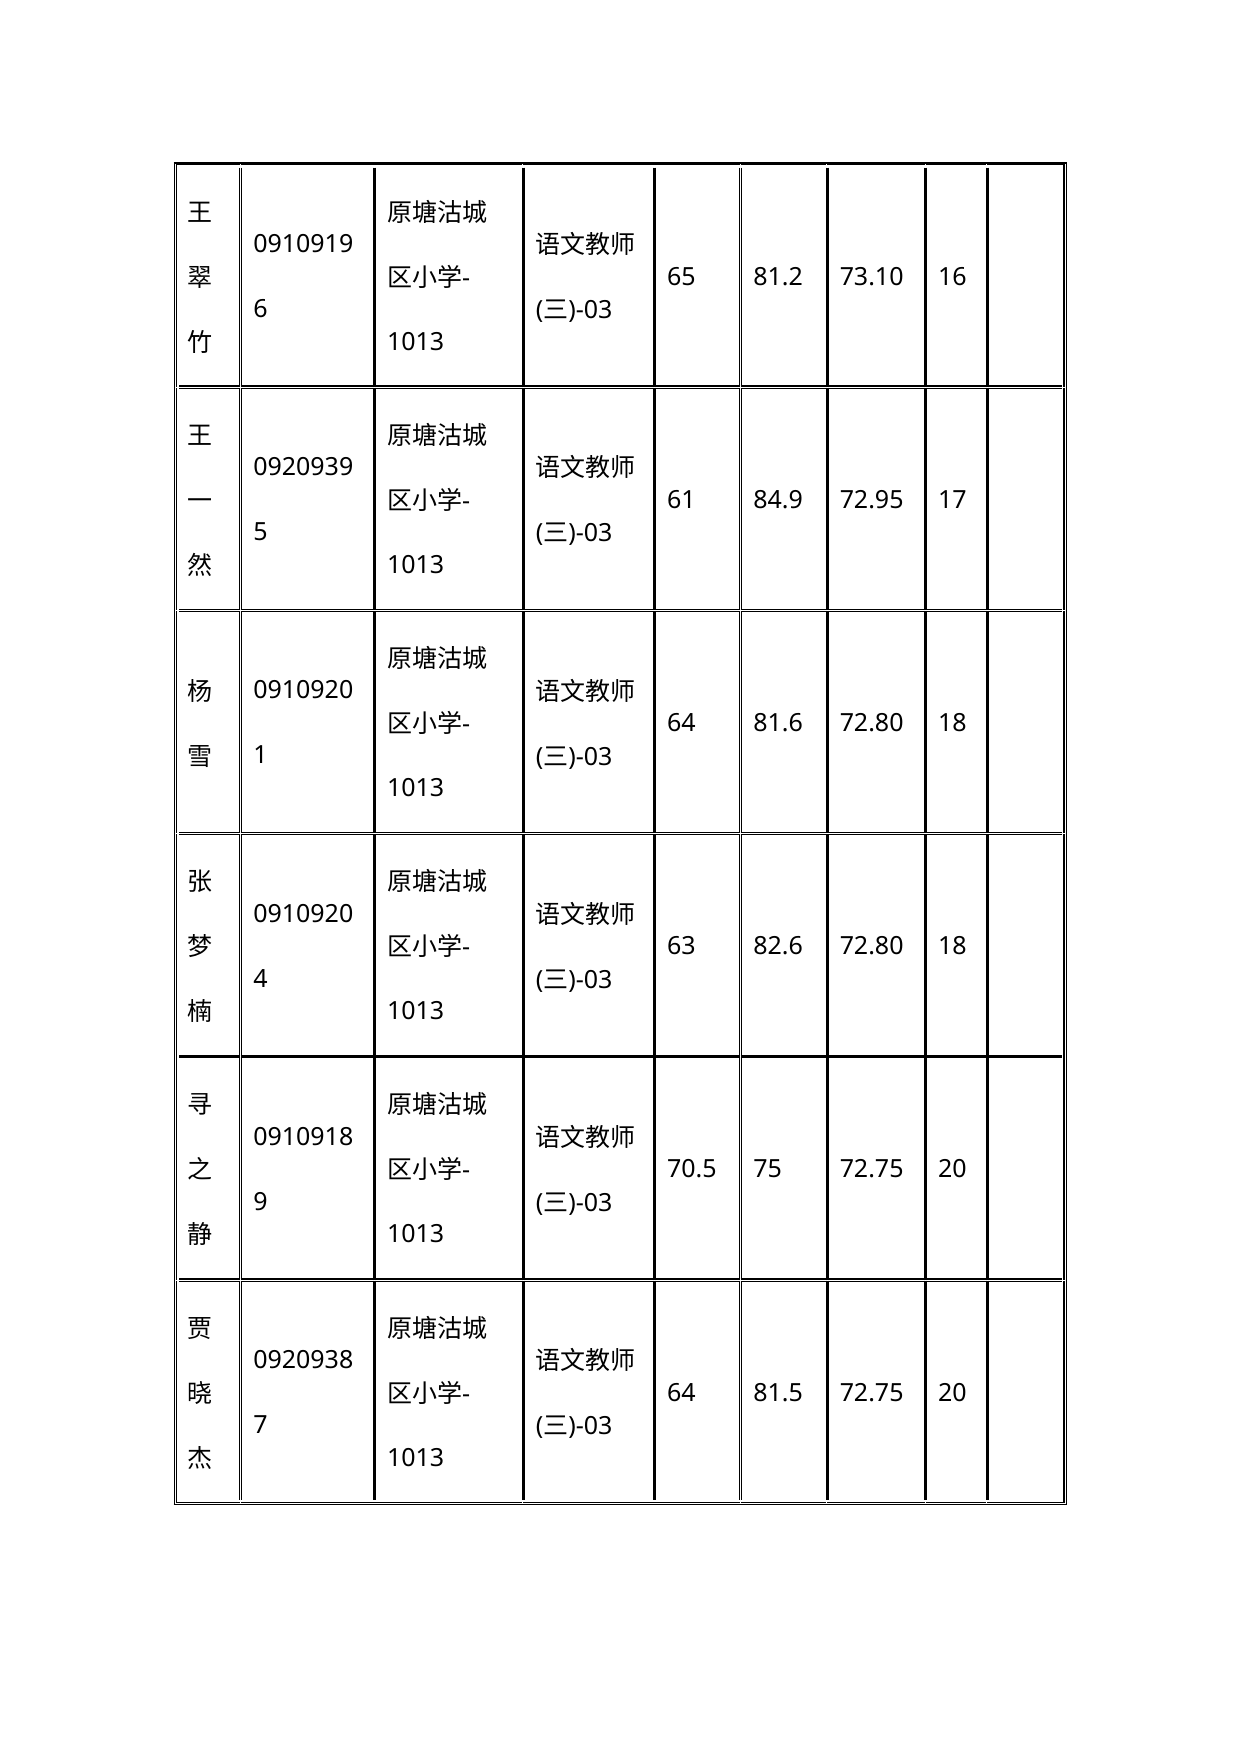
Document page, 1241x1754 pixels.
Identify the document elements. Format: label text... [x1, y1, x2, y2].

table_cell 64 [654, 1282, 741, 1501]
table_cell 81.2 [741, 164, 827, 385]
table_cell 09109189 [242, 1058, 373, 1278]
table_cell 72.80 [829, 612, 924, 832]
table_cell 20 [925, 1282, 987, 1501]
table_cell [989, 1055, 1063, 1278]
table_cell 原塘沽城区小学-1013 [376, 835, 522, 1055]
table_cell 杨雪 [177, 609, 239, 832]
table_cell 09109201 [242, 612, 373, 832]
table_cell [987, 1278, 1064, 1501]
table_cell 贾晓杰 [177, 1278, 241, 1501]
table_cell 65 [654, 165, 741, 385]
table_cell 70.5 [656, 1058, 739, 1278]
table_cell 09209387 [241, 1282, 374, 1501]
table_cell [987, 165, 1063, 385]
table_cell 18 [927, 612, 986, 832]
table_cell 81.6 [742, 612, 826, 832]
table_cell 72.75 [827, 1282, 925, 1501]
table_cell 语文教师(三)-03 [525, 612, 653, 832]
table_cell 原塘沽城区小学-1013 [374, 164, 523, 385]
table_cell 63 [656, 835, 739, 1055]
table_cell 原塘沽城区小学-1013 [374, 1282, 523, 1501]
table_cell 09109204 [242, 835, 373, 1055]
table_cell 61 [656, 389, 739, 608]
table_cell 原塘沽城区小学-1013 [376, 1058, 522, 1278]
table_cell 原塘沽城区小学-1013 [376, 389, 522, 608]
table_cell 16 [925, 164, 987, 385]
table_cell 寻之静 [177, 1055, 239, 1278]
table_cell 王翠竹 [177, 165, 241, 385]
table_cell 语文教师(三)-03 [525, 835, 653, 1055]
table_cell [987, 832, 1065, 1055]
table_cell 语文教师(三)-03 [523, 165, 654, 385]
table_cell 72.80 [829, 835, 924, 1055]
table_cell 75 [742, 1058, 826, 1278]
table_cell 18 [927, 835, 986, 1055]
table_cell 72.95 [829, 389, 924, 608]
table_cell 81.5 [741, 1282, 827, 1501]
table_cell 09109196 [241, 165, 374, 385]
table_cell 语文教师(三)-03 [525, 1058, 653, 1278]
table_cell [989, 609, 1064, 832]
table_cell 17 [927, 389, 986, 608]
table_cell 64 [656, 612, 739, 832]
table_cell 73.10 [827, 165, 925, 385]
table_cell 82.6 [742, 835, 826, 1055]
table_cell 原塘沽城区小学-1013 [376, 612, 522, 832]
table_cell [989, 385, 1064, 608]
table_cell 84.9 [742, 389, 826, 608]
table_cell 09209395 [242, 389, 373, 608]
table_cell 72.75 [829, 1058, 924, 1278]
table_cell 王一然 [177, 385, 239, 608]
table_cell 20 [927, 1058, 986, 1278]
table_cell 语文教师(三)-03 [525, 389, 653, 608]
table_cell 张梦楠 [175, 832, 241, 1055]
table_cell 语文教师(三)-03 [523, 1282, 654, 1501]
